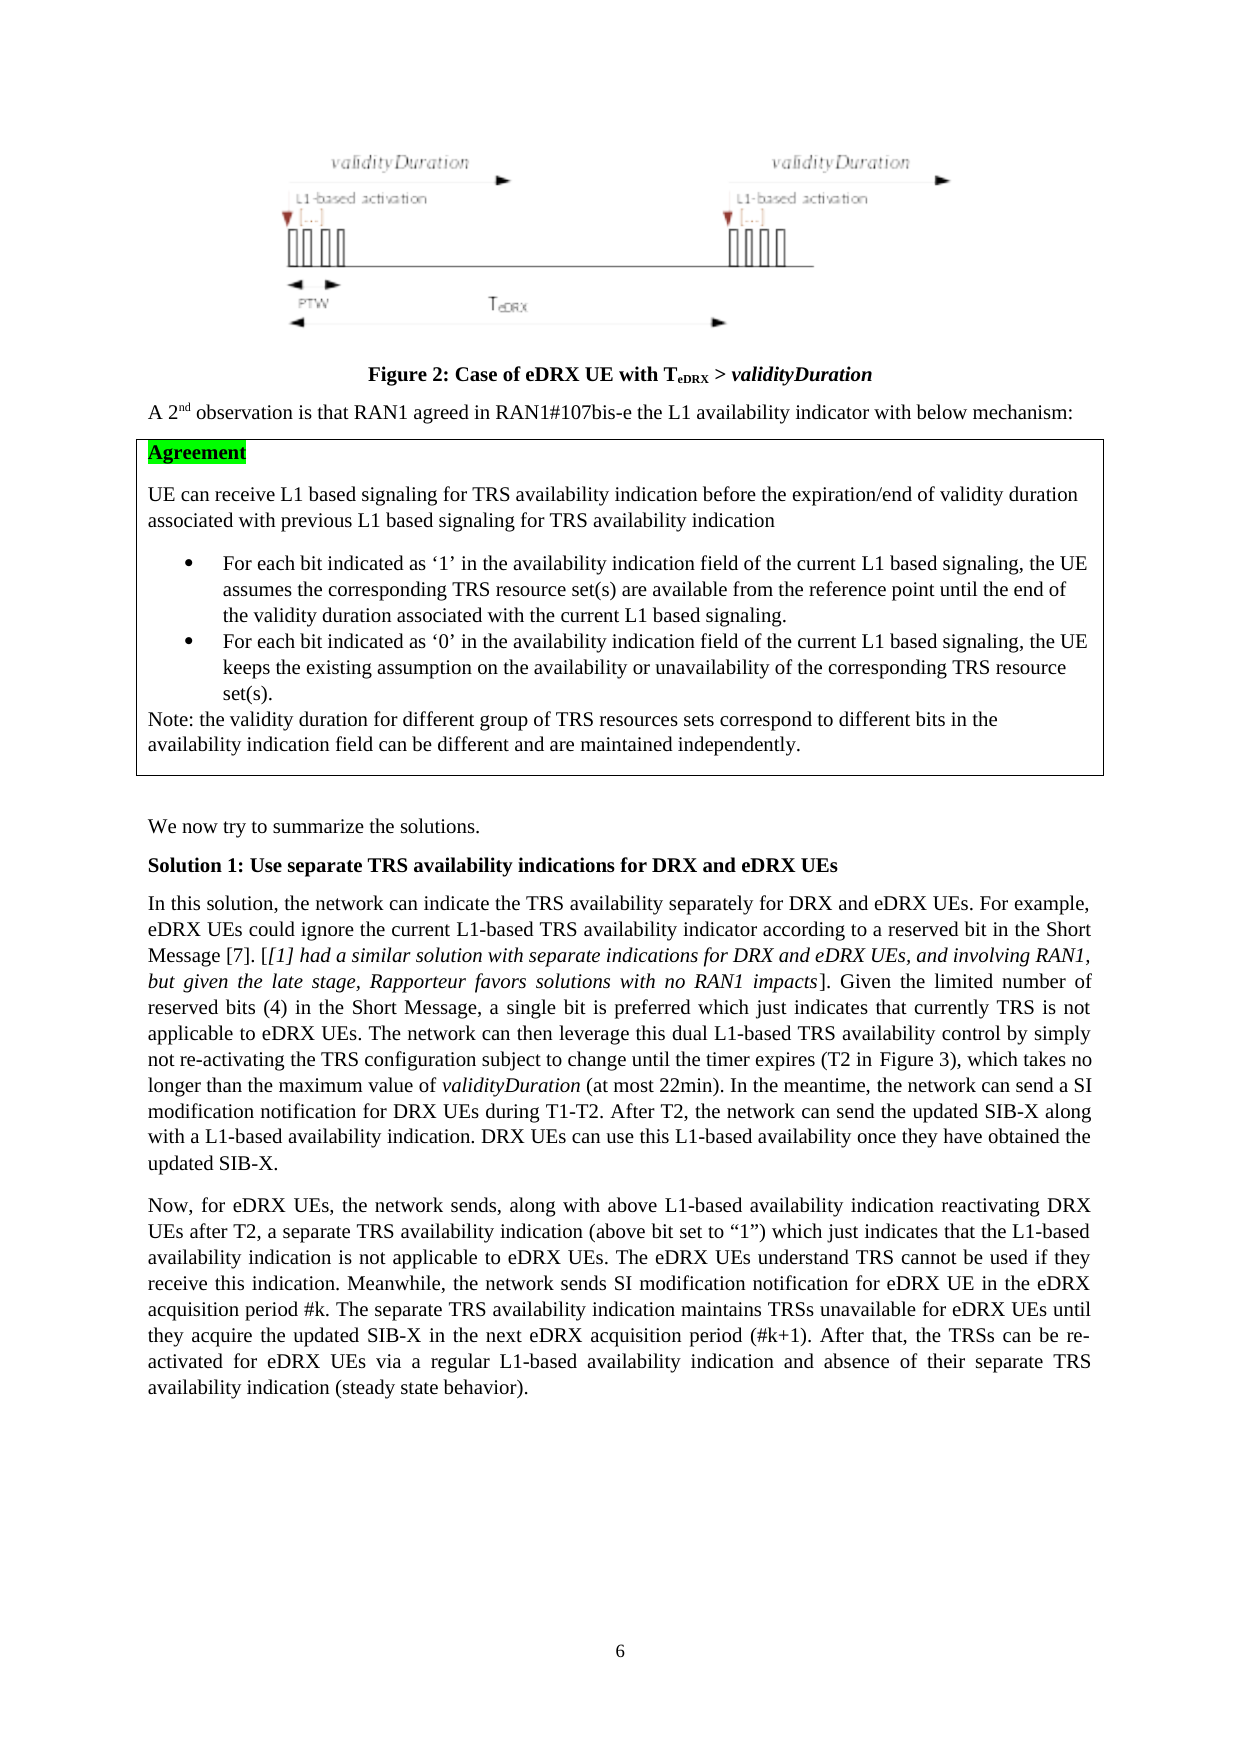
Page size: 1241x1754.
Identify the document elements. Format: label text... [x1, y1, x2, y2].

text A 2nd observation is that RAN1 agreed in RAN1#107bis-e the L1 availability indicator with below mechanism: [148, 400, 1092, 424]
table_header Agreement UE can receive L1 based signaling for TRS availability indication before the expiration/end of validity duration associated with previous L1 based signaling for TRS availability indication For each bit indicated as ‘1’ in the availability indication field of the current L1 based signaling, the UE assumes the corresponding TRS resource set(s) are available from the reference point until the end of the validity duration associated with the current L1 based signaling. For each bit indicated as ‘0’ in the availability indication field of the current L1 based signaling, the UE keeps the existing assumption on the availability or unavailability of the corresponding TRS resource set(s). Note: the validity duration for different group of TRS resources sets correspond to different bits in the availability indication field can be different and are maintained independently. [137, 440, 1103, 775]
text Solution 1: Use separate TRS availability indications for DRX and eDRX UEs [148, 853, 1092, 877]
text Now, for eDRX UEs, the network sends, along with above L1-based availability indication reactivating DRX UEs after T2, a separate TRS availability indication (above bit set to “1”) which just indicates that the L1-based availability indication is not applicable to eDRX UEs. The eDRX UEs understand TRS cannot be used if they receive this indication. Meanwhile, the network sends SI modification notification for eDRX UE in the eDRX acquisition period #k. The separate TRS availability indication maintains TRSs unavailable for eDRX UEs until they acquire the updated SIB-X in the next eDRX acquisition period (#k+1). After that, the TRSs can be re-activated for eDRX UEs via a regular L1-based availability indication and absence of their separate TRS availability indication (steady state behavior). [148, 1193, 1092, 1399]
text Figure 2: Case of eDRX UE with TeDRX > validityDuration [148, 362, 1092, 386]
text In this solution, the network can indicate the TRS availability separately for DRX and eDRX UEs. For example, eDRX UEs could ignore the current L1-based TRS availability indicator according to a reserved bit in the Short Message [7]. [[1] had a similar solution with separate indications for DRX and eDRX UEs, and involving RAN1, but given the late stage, Rapporteur favors solutions with no RAN1 impacts]. Given the limited number of reserved bits (4) in the Short Message, a single bit is preferred which just indicates that currently TRS is not applicable to eDRX UEs. The network can then leverage this dual L1-based TRS availability control by simply not re-activating the TRS configuration subject to change until the timer expires (T2 in Figure 3), which takes no longer than the maximum value of validityDuration (at most 22min). In the meantime, the network can send a SI modification notification for DRX UEs during T1-T2. After T2, the network can send the updated SIB-X along with a L1-based availability indication. DRX UEs can use this L1-based availability once they have obtained the updated SIB-X. [148, 891, 1092, 1174]
text We now try to summarize the solutions. [148, 814, 1092, 838]
